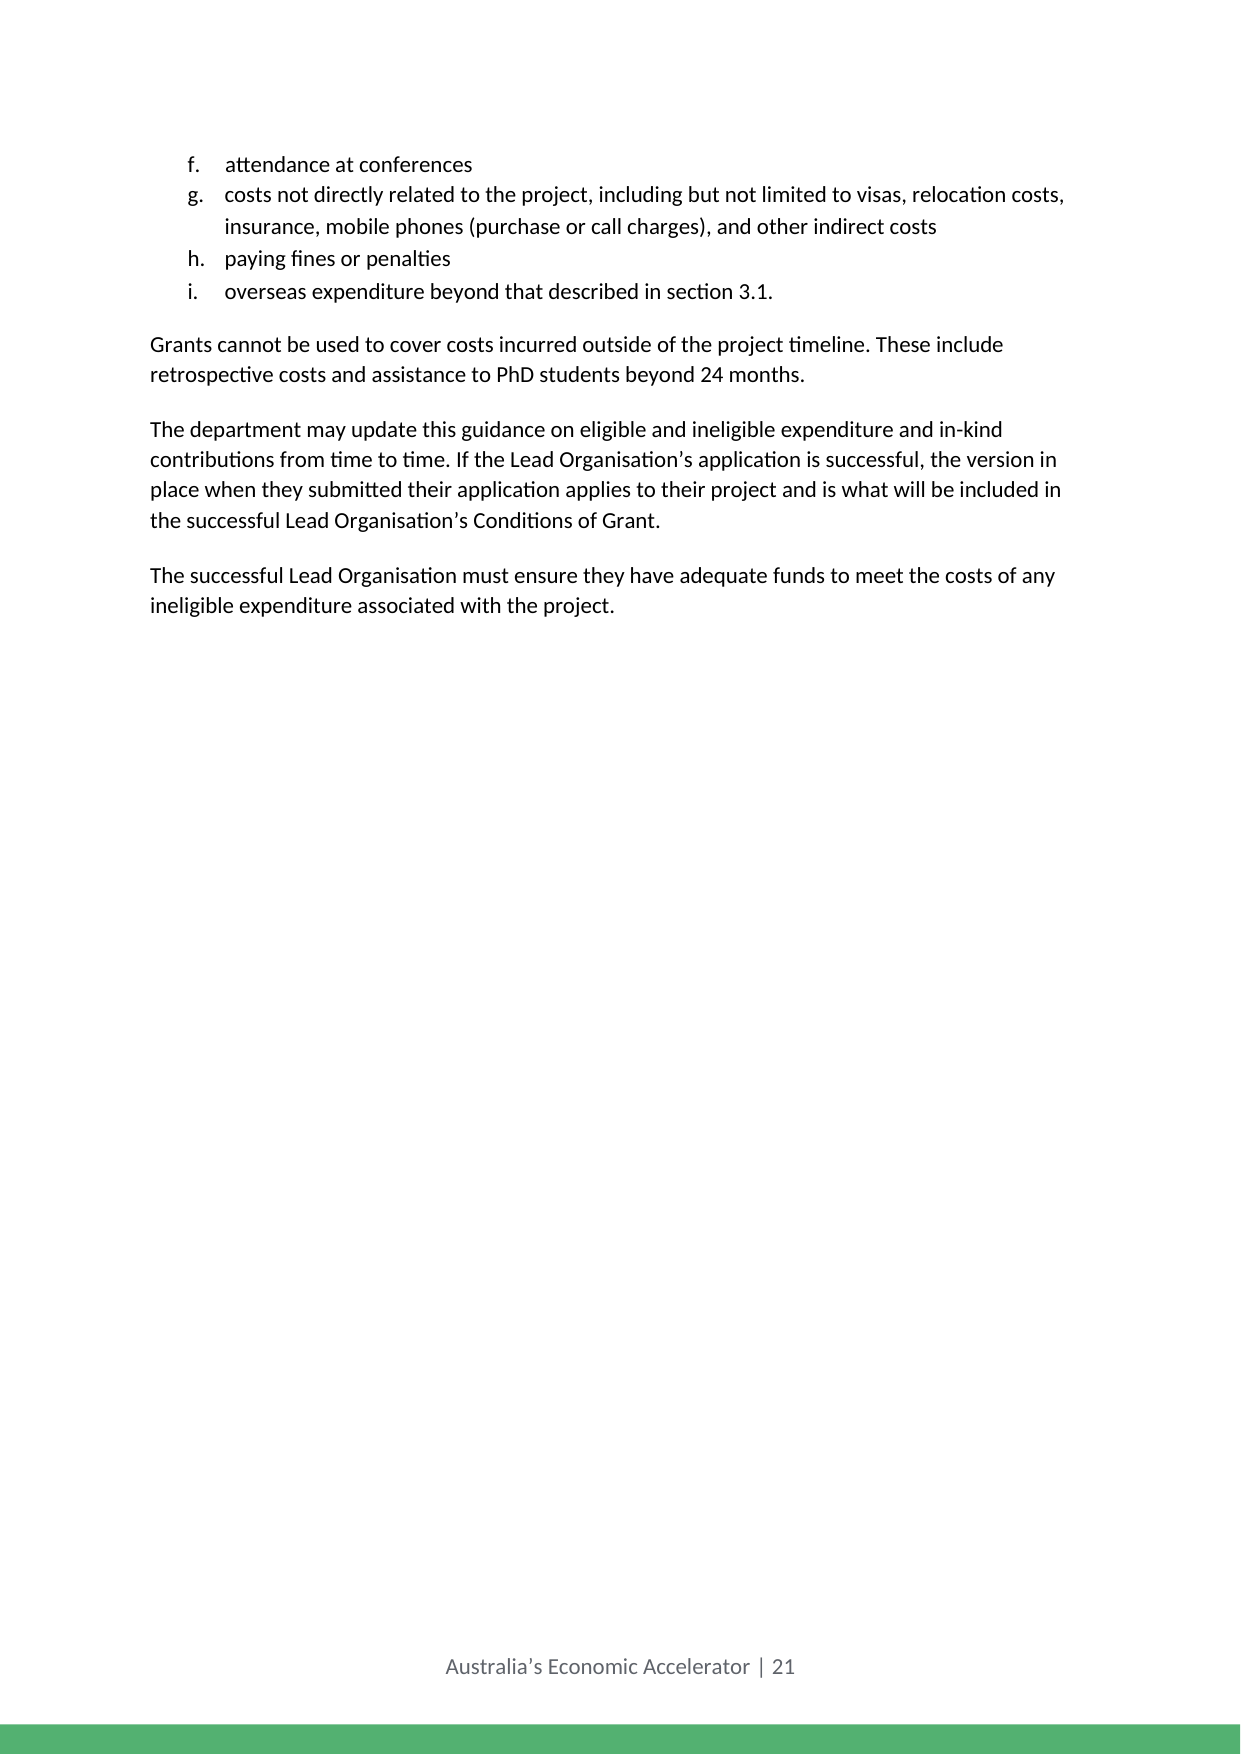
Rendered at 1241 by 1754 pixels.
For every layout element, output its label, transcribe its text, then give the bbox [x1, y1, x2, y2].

list overseas expenditure beyond that described in section 3.1. [187, 277, 1090, 305]
text The department may update this guidance on eligible and ineligible expenditure and in-kind contributions from time to time. If the Lead Organisation’s application is successful, the version in place when they submitted their application applies to their project and is what will be included in the successful Lead Organisation’s Conditions of Grant. [150, 415, 1090, 534]
text The successful Lead Organisation must ensure they have adequate funds to meet the costs of any ineligible expenditure associated with the project. [150, 561, 1090, 619]
text Grants cannot be used to cover costs incurred outside of the project timeline. These include retrospective costs and assistance to PhD students beyond 24 months. [150, 330, 1090, 388]
list paying fines or penalties [187, 244, 1090, 273]
list attendance at conferences [187, 150, 1090, 178]
list costs not directly related to the project, including but not limited to visas, relocation costs, insurance, mobile phones (purchase or call charges), and other indirect costs [187, 180, 1090, 240]
